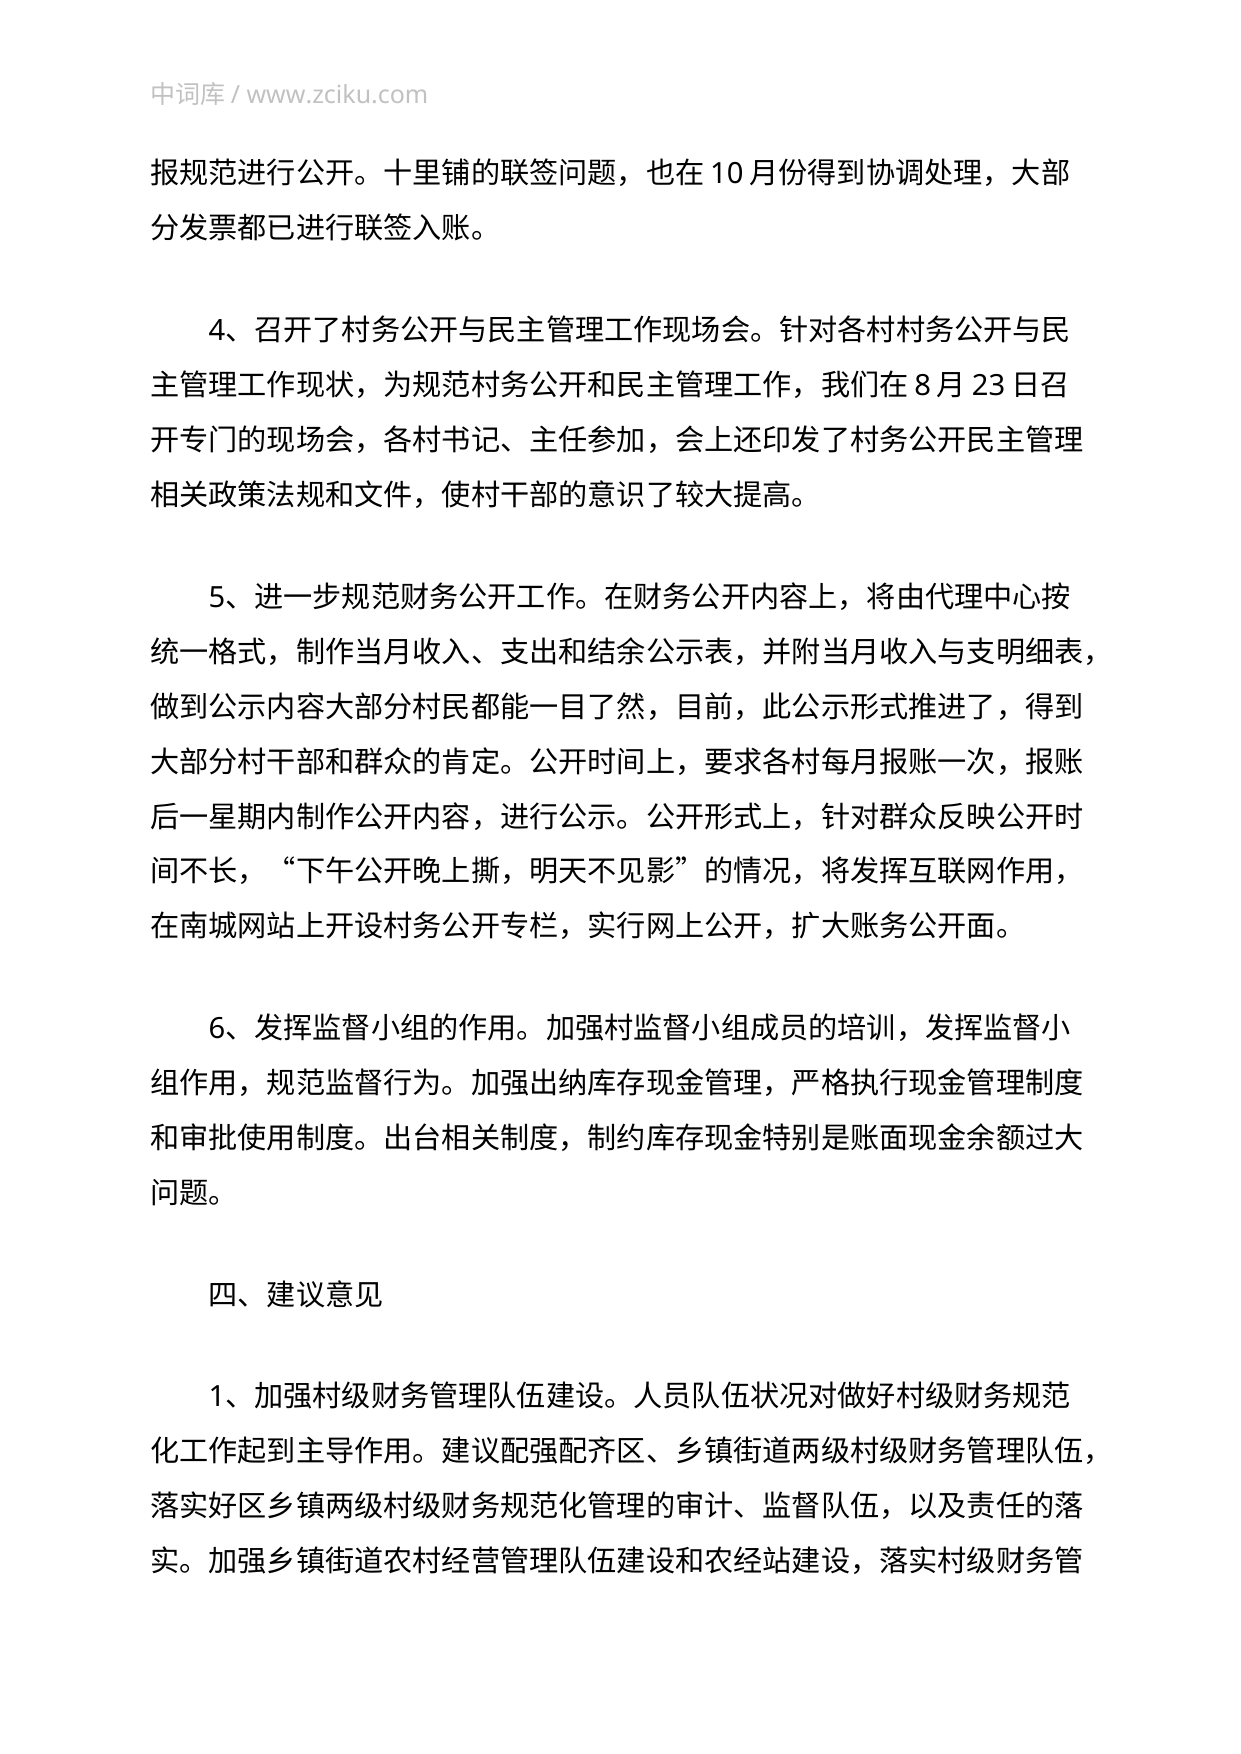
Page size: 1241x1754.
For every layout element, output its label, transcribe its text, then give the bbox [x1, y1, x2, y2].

text 5、进一步规范财务公开工作。在财务公开内容上，将由代理中心按统一格式，制作当月收入、支出和结余公示表，并附当月收入与支明细表，做到公示内容大部分村民都能一目了然，目前，此公示形式推进了，得到大部分村干部和群众的肯定。公开时间上，要求各村每月报账一次，报账后一星期内制作公开内容，进行公示。公开形式上，针对群众反映公开时间不长，“下午公开晚上撕，明天不见影”的情况，将发挥互联网作用，在南城网站上开设村务公开专栏，实行网上公开，扩大账务公开面。 [150, 573, 1090, 945]
text 6、发挥监督小组的作用。加强村监督小组成员的培训，发挥监督小组作用，规范监督行为。加强出纳库存现金管理，严格执行现金管理制度和审批使用制度。出台相关制度，制约库存现金特别是账面现金余额过大问题。 [150, 1005, 1090, 1212]
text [150, 1373, 1090, 1580]
text 4、召开了村务公开与民主管理工作现场会。针对各村村务公开与民主管理工作现状，为规范村务公开和民主管理工作，我们在8月23日召开专门的现场会，各村书记、主任参加，会上还印发了村务公开民主管理相关政策法规和文件，使村干部的意识了较大提高。 [150, 307, 1090, 514]
text 四、建议意见 [150, 1271, 1090, 1313]
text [150, 150, 1090, 247]
